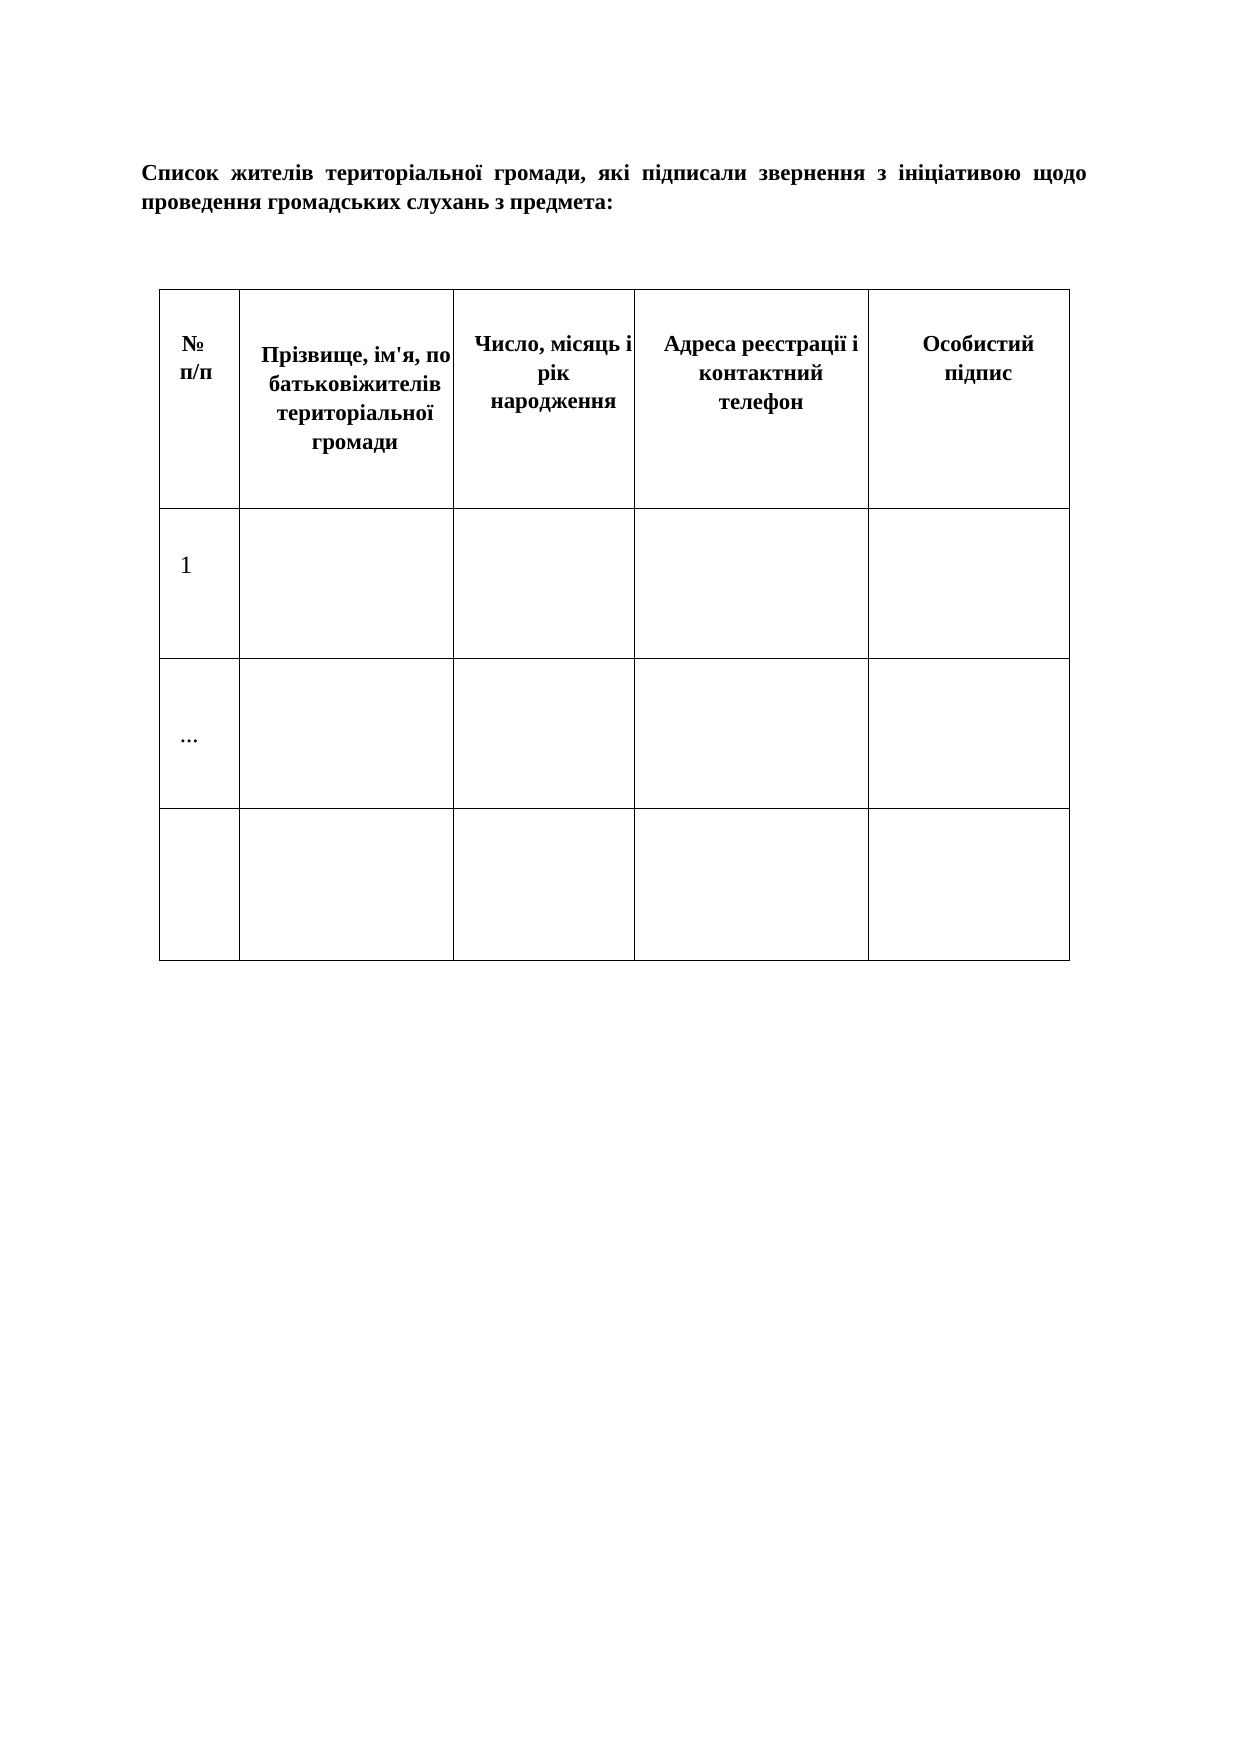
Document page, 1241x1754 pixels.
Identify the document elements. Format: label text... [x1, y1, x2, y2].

table_header Особистий підпис [869, 290, 1069, 508]
table_cell [240, 659, 453, 808]
table_header Число, місяць і рік народження [454, 290, 634, 508]
table_header Адреса реєстрації і контактний телефон [635, 290, 868, 508]
table_cell [869, 509, 1069, 658]
table_header № п/п [160, 290, 239, 508]
table_cell [240, 509, 453, 658]
table_cell [454, 809, 634, 960]
table_cell 1 [160, 509, 239, 658]
table_cell [454, 509, 634, 658]
table_cell [454, 659, 634, 808]
table_cell [240, 809, 453, 960]
table_cell [160, 809, 239, 960]
table_cell ... [160, 659, 239, 808]
table_cell [635, 659, 868, 808]
text Список жителів територіальної громади, які підписали звернення з ініціативою щодо проведення громадських слухань з предмета: [141, 159, 1088, 214]
table_cell [635, 809, 868, 960]
table_cell [869, 809, 1069, 960]
table_header Прізвище, ім'я, по батьковіжителів територіальної громади [240, 290, 453, 508]
table_cell [869, 659, 1069, 808]
table_cell [635, 509, 868, 658]
